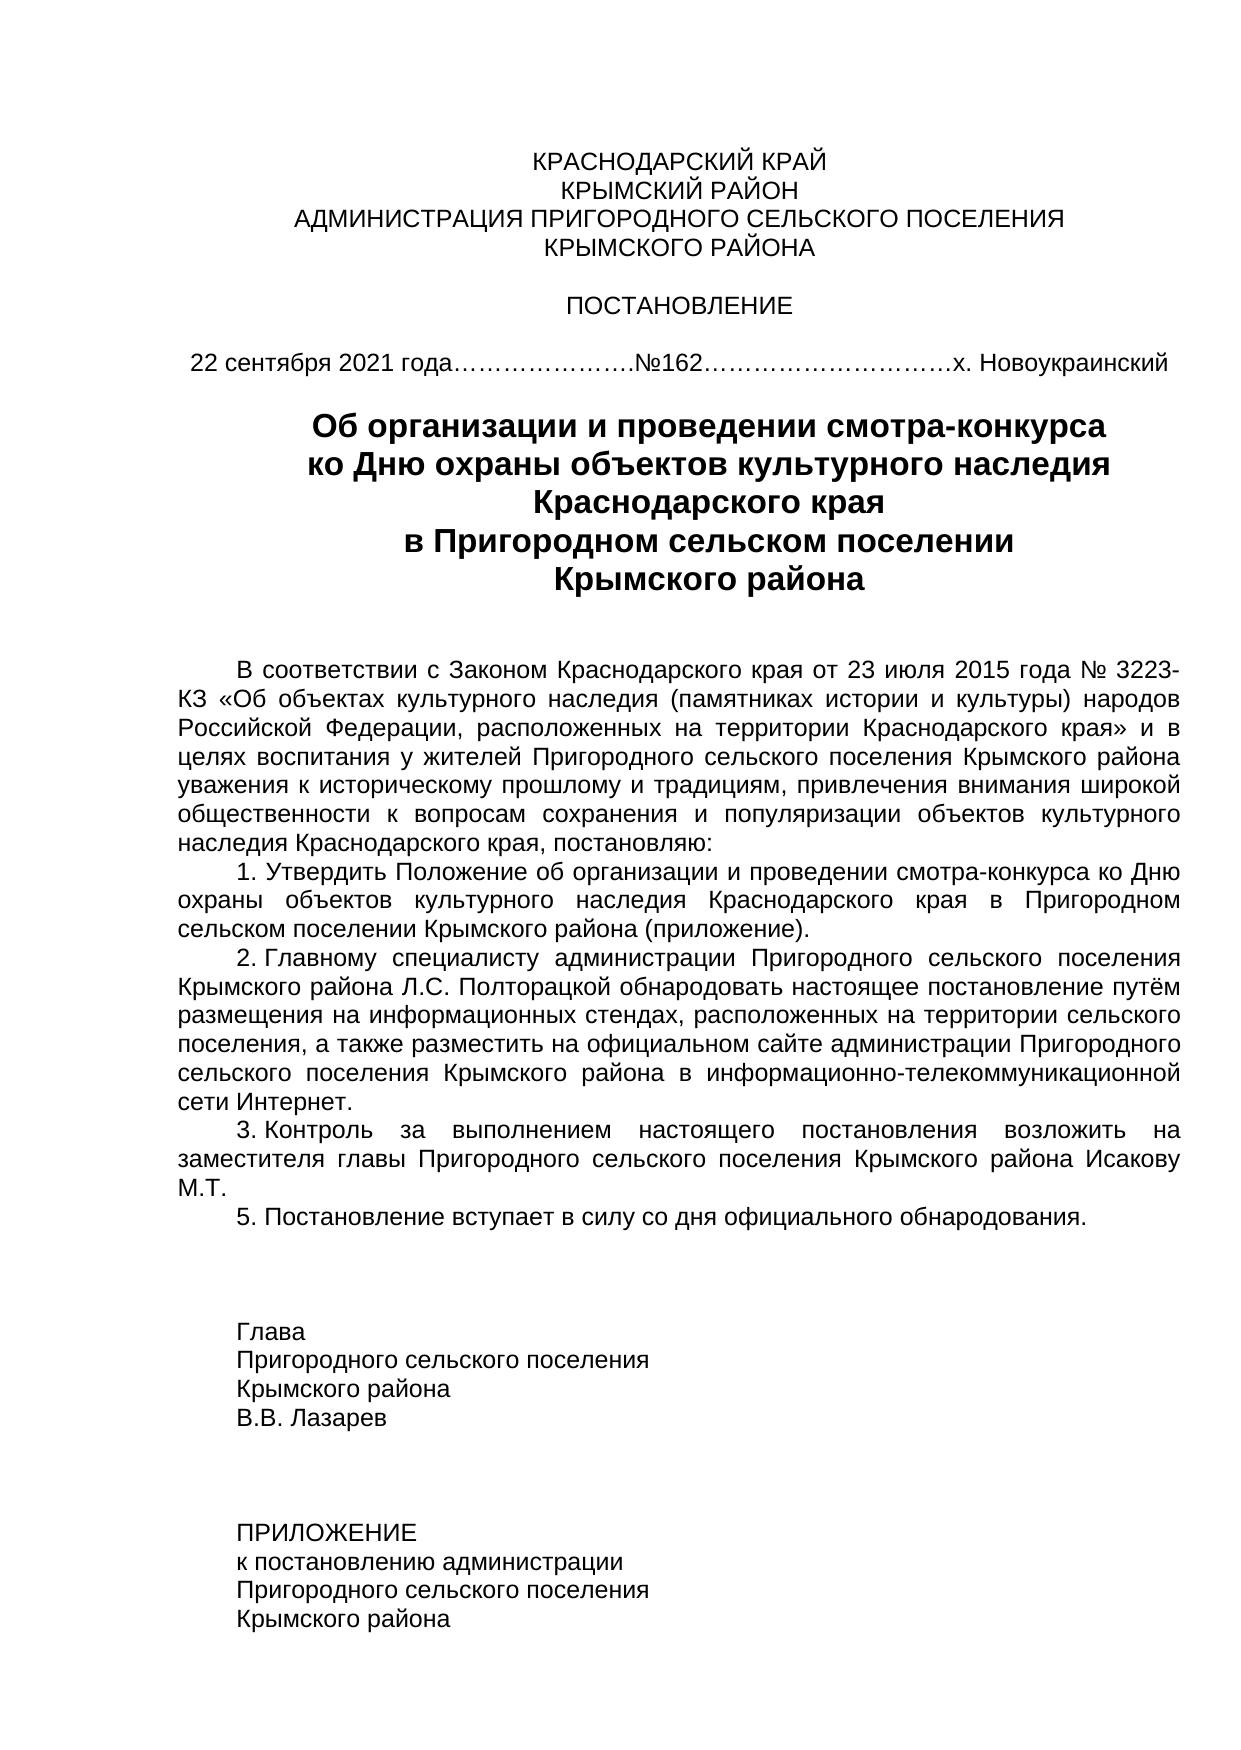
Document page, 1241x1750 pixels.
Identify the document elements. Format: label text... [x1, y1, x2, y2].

text АДМИНИСТРАЦИЯ ПРИГОРОДНОГО СЕЛЬСКОГО ПОСЕЛЕНИЯ [177, 204, 1182, 233]
text Пригородного сельского поселения [177, 1345, 1182, 1374]
text в Пригородном сельском поселении [177, 521, 1182, 559]
text Краснодарского края [177, 482, 1182, 521]
text Крымского района [177, 1604, 1182, 1633]
text ПОСТАНОВЛЕНИЕ [177, 291, 1182, 319]
text ко Дню охраны объектов культурного наследия [177, 444, 1182, 482]
text 1. Утвердить Положение об организации и проведении смотра-конкурса ко Дню охраны объектов культурного наследия Краснодарского края в Пригородном сельском поселении Крымского района (приложение). [177, 857, 1182, 943]
text Пригородного сельского поселения [177, 1575, 1182, 1604]
text В.В. Лазарев [177, 1403, 1182, 1432]
text КРАСНОДАРСКИЙ КРАЙ [177, 147, 1182, 176]
text КРЫМСКОГО РАЙОНА [177, 233, 1182, 262]
text Крымского района [177, 559, 1182, 598]
text Об организации и проведении смотра-конкурса [177, 406, 1182, 444]
text 2. Главному специалисту администрации Пригородного сельского поселения Крымского района Л.С. Полторацкой обнародовать настоящее постановление путём размещения на информационных стендах, расположенных на территории сельского поселения, а также разместить на официальном сайте администрации Пригородного сельского поселения Крымского района в информационно-телекоммуникационной сети Интернет. [177, 943, 1182, 1115]
text 5. Постановление вступает в силу со дня официального обнародования. [177, 1202, 1182, 1230]
text 3. Контроль за выполнением настоящего постановления возложить на заместителя главы Пригородного сельского поселения Крымского района Исакову М.Т. [177, 1115, 1182, 1202]
text 22 сентября 2021 года………………….№162…………………………х. Новоукраинский [177, 348, 1182, 377]
text ПРИЛОЖЕНИЕ [177, 1518, 1182, 1547]
text В соответствии с Законом Краснодарского края от 23 июля 2015 года № 3223-КЗ «Об объектах культурного наследия (памятниках истории и культуры) народов Российской Федерации, расположенных на территории Краснодарского края» и в целях воспитания у жителей Пригородного сельского поселения Крымского района уважения к историческому прошлому и традициям, привлечения внимания широкой общественности к вопросам сохранения и популяризации объектов культурного наследия Краснодарского края, постановляю: [177, 655, 1182, 857]
text КРЫМСКИЙ РАЙОН [177, 176, 1182, 204]
text Глава [177, 1317, 1182, 1345]
text к постановлению администрации [177, 1547, 1182, 1575]
text Крымского района [177, 1374, 1182, 1403]
